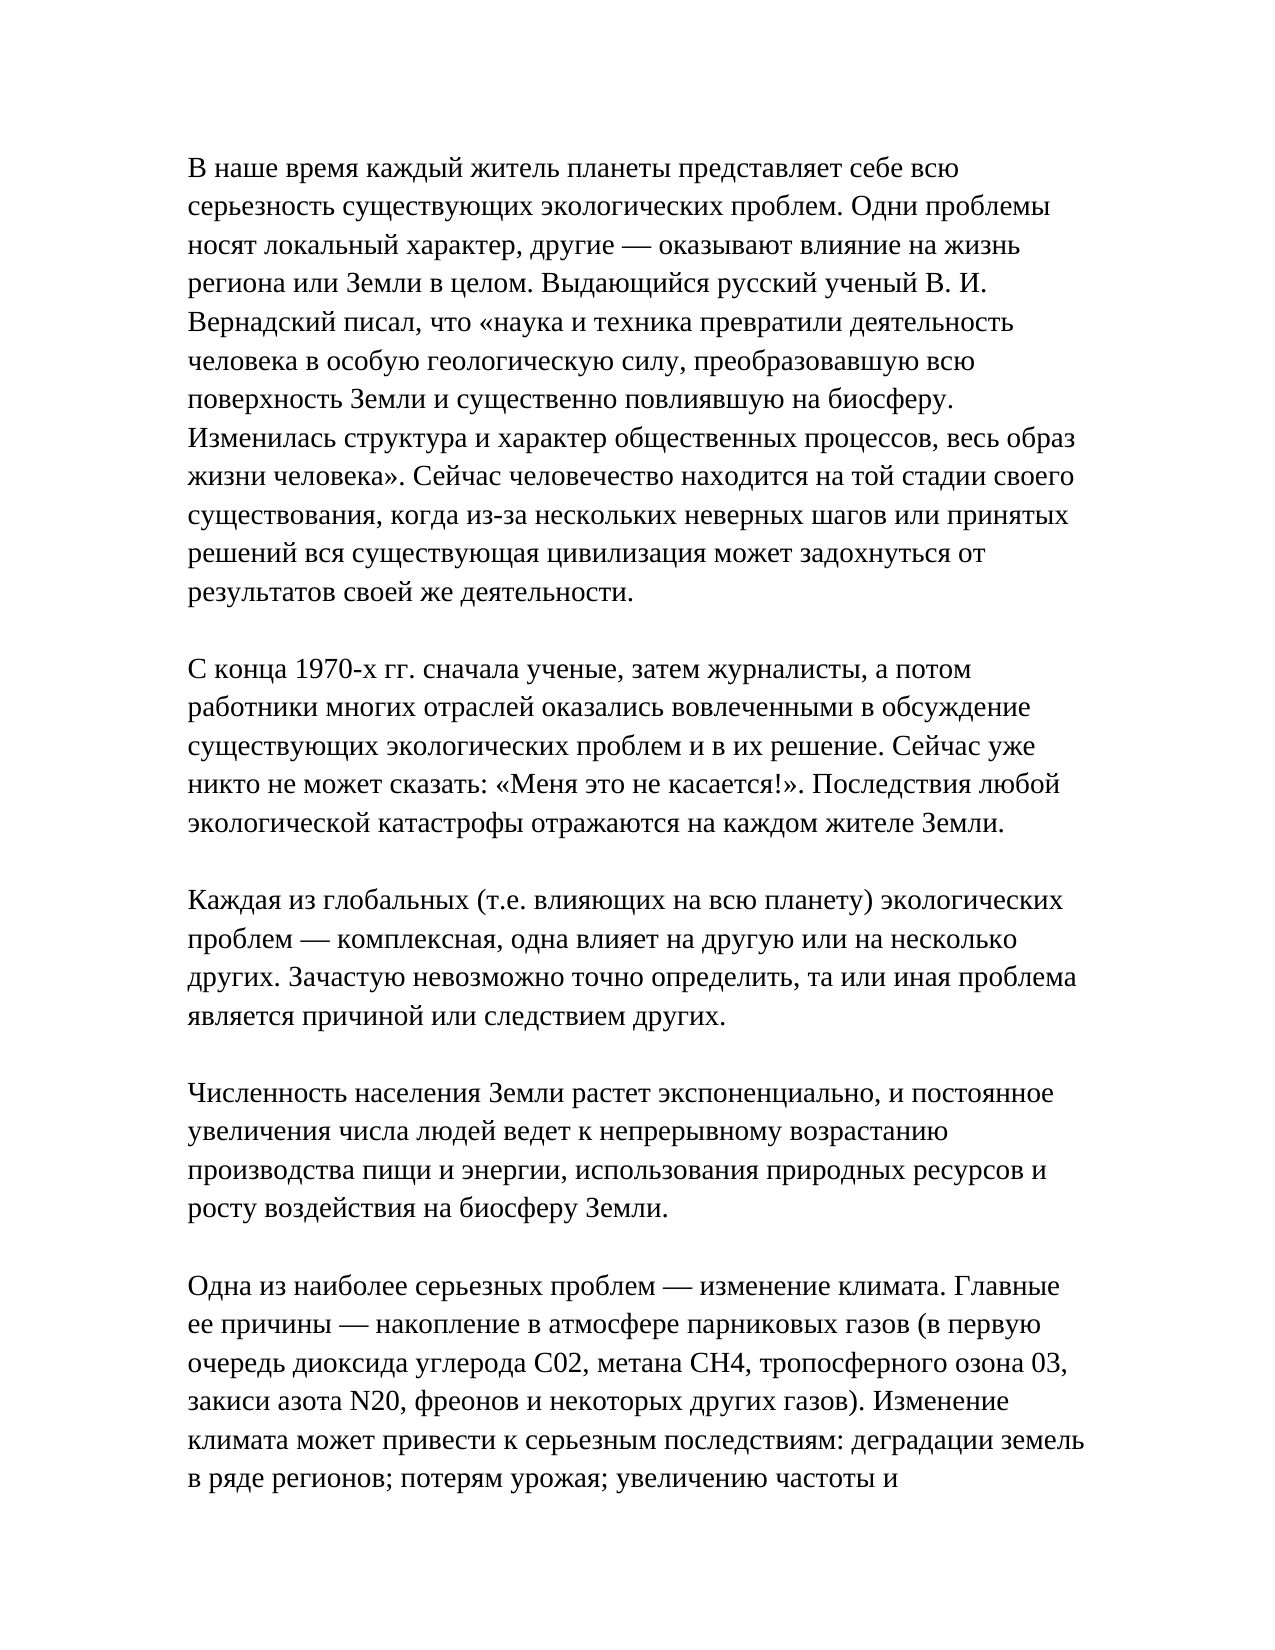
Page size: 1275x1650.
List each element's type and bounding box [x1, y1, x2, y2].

text [187, 150, 1087, 1494]
